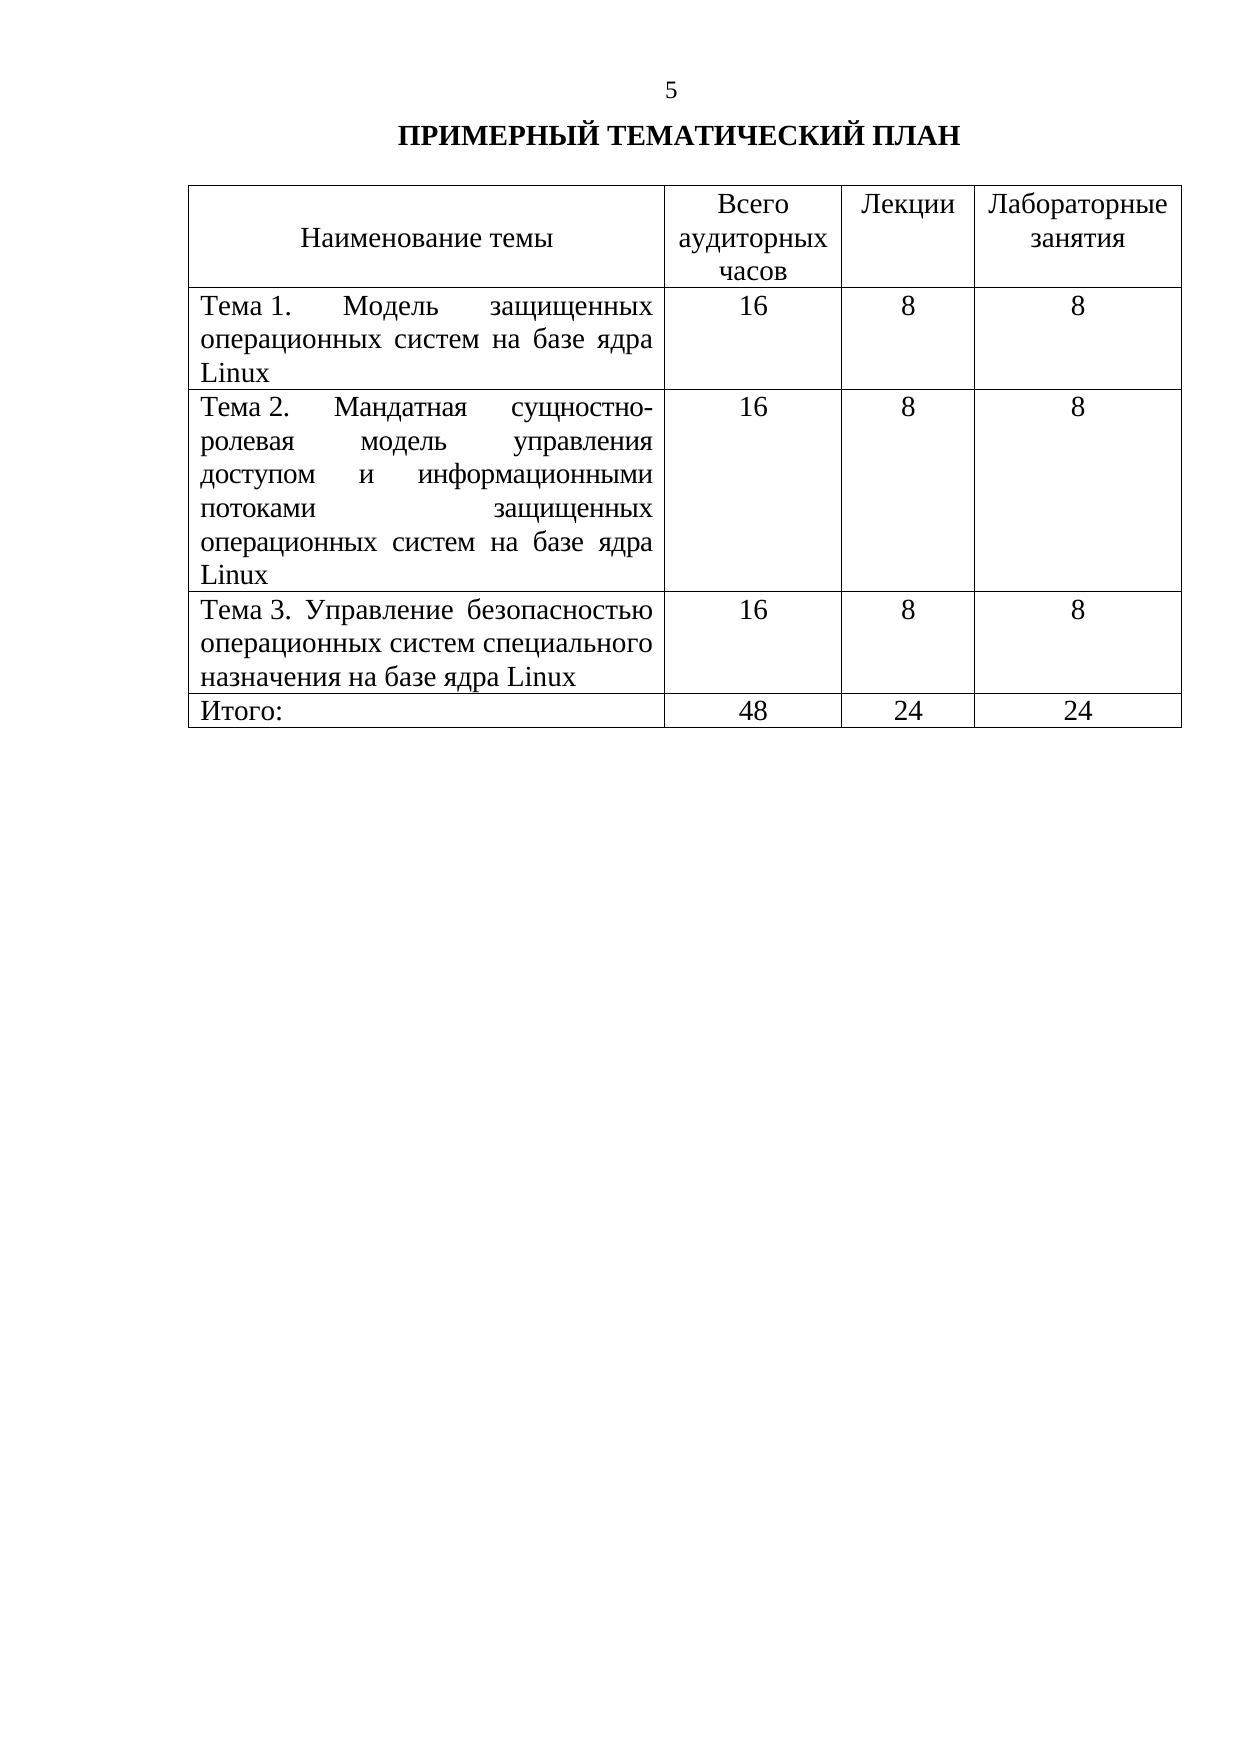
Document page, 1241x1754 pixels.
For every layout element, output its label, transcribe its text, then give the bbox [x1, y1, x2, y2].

text ПРИМЕРНЫЙ ТЕМАТИЧЕСКИЙ ПЛАН [177, 118, 1181, 152]
table_cell 8 [975, 390, 1181, 591]
table_cell 16 [665, 288, 841, 388]
table_cell 48 [665, 694, 841, 727]
table_cell 8 [842, 288, 974, 388]
table_cell 8 [975, 592, 1181, 692]
table_cell Тема 3. Управление безопасностью операционных систем специального назначения на базе ядра Linux [189, 592, 664, 692]
table_cell 8 [842, 390, 974, 591]
table_header Лекции [842, 186, 974, 287]
table_cell 8 [975, 288, 1181, 388]
table_header Наименование темы [189, 186, 664, 287]
table_cell Тема 2. Мандатная сущностно-ролевая модель управления доступом и информационными потоками защищенных операционных систем на базе ядра Linux [189, 390, 664, 591]
table_cell 16 [665, 592, 841, 692]
table_header Лабораторные занятия [975, 186, 1181, 287]
table_cell Тема 1. Модель защищенных операционных систем на базе ядра Linux [189, 288, 664, 388]
table_header Всего аудиторных часов [665, 186, 841, 287]
table_cell 16 [665, 390, 841, 591]
table_cell Итого: [189, 694, 664, 727]
table_cell 24 [842, 694, 974, 727]
table_cell 24 [975, 694, 1181, 727]
table_cell 8 [842, 592, 974, 692]
